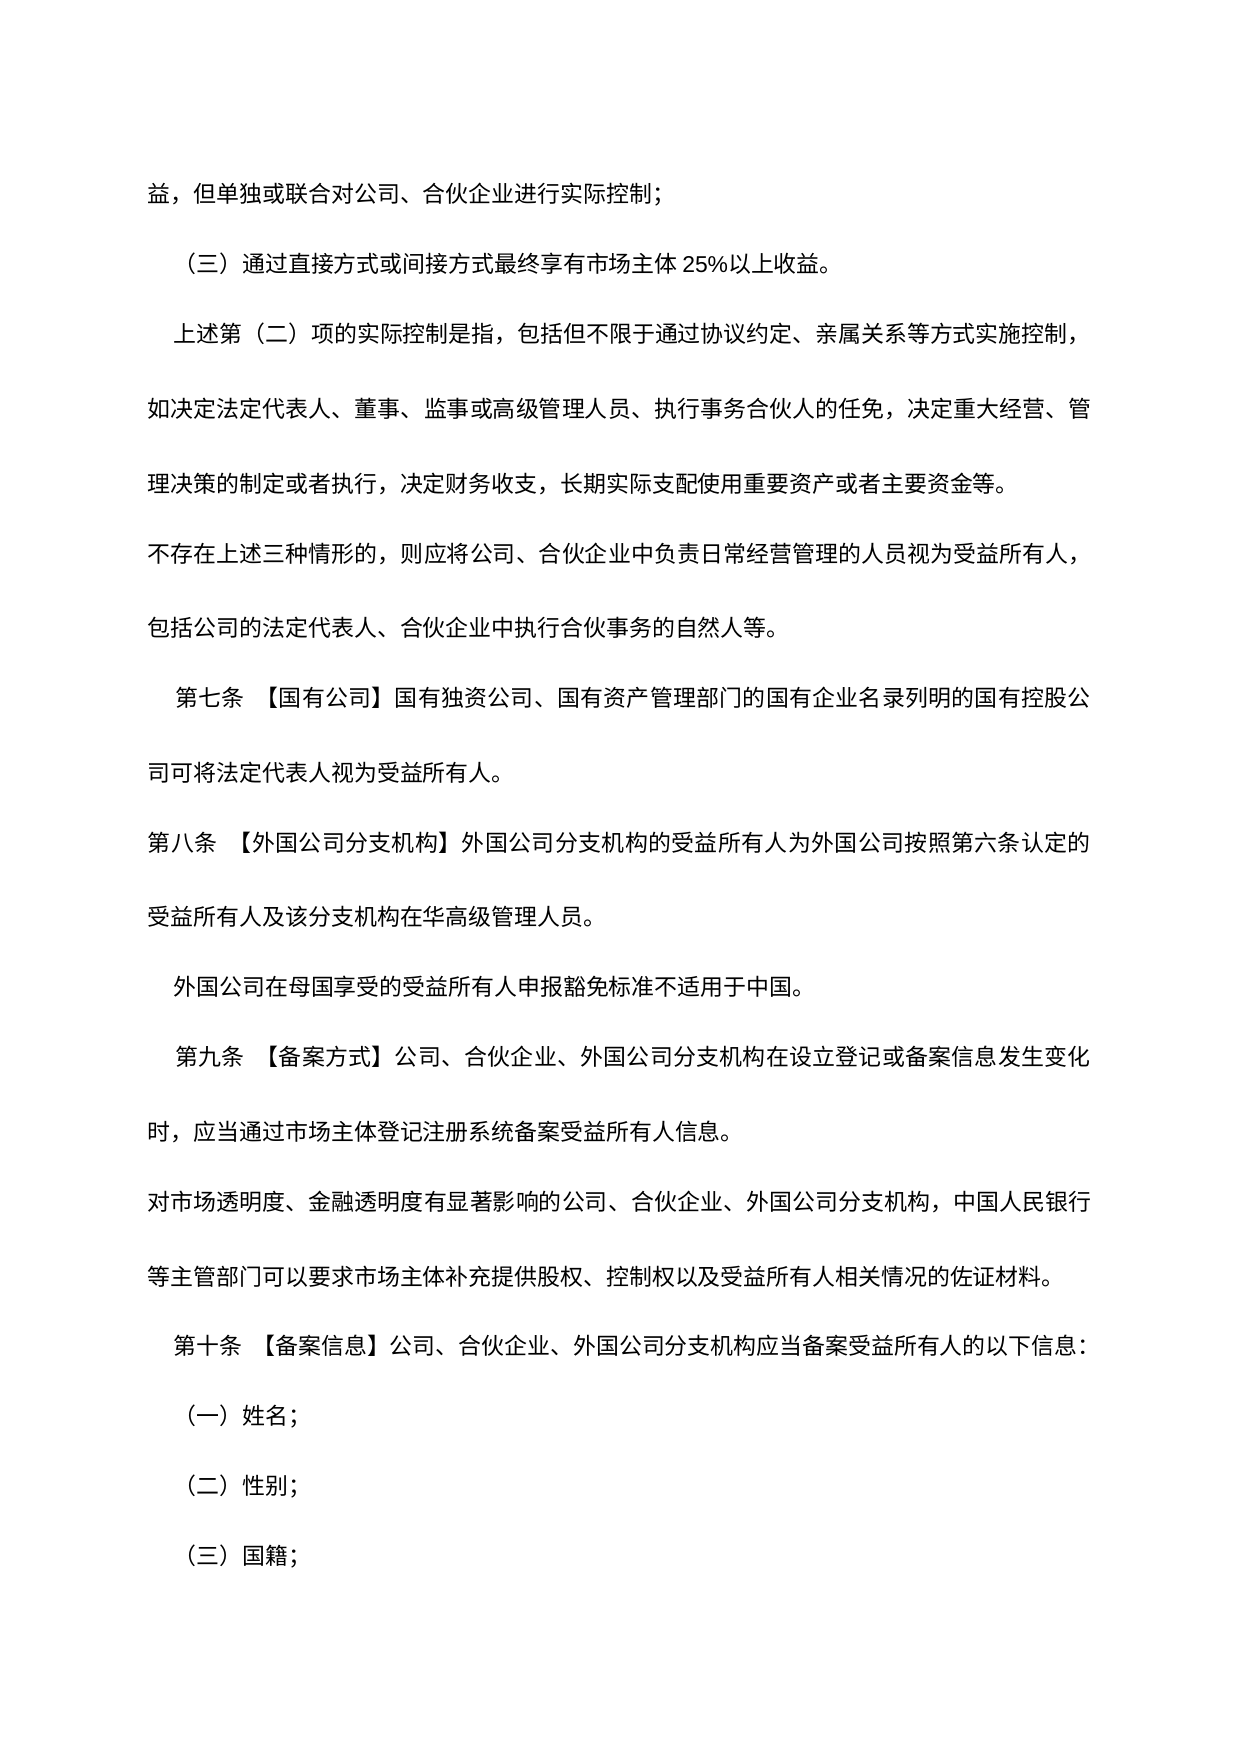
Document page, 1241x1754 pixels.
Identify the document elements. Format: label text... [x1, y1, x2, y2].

text 第十条 【备案信息】公司、合伙企业、外国公司分支机构应当备案受益所有人的以下信息： [148, 1312, 1092, 1377]
text 第九条 【备案方式】公司、合伙企业、外国公司分支机构在设立登记或备案信息发生变化时，应当通过市场主体登记注册系统备案受益所有人信息。 [148, 1023, 1092, 1163]
text （一）姓名； [148, 1382, 1092, 1447]
text 外国公司在母国享受的受益所有人申报豁免标准不适用于中国。 [148, 953, 1092, 1018]
text （二）性别； [148, 1452, 1092, 1517]
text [148, 161, 1092, 226]
text 不存在上述三种情形的，则应将公司、合伙企业中负责日常经营管理的人员视为受益所有人，包括公司的法定代表人、合伙企业中执行合伙事务的自然人等。 [148, 519, 1092, 659]
text 第八条 【外国公司分支机构】外国公司分支机构的受益所有人为外国公司按照第六条认定的受益所有人及该分支机构在华高级管理人员。 [148, 809, 1092, 948]
text （三）国籍； [148, 1522, 1092, 1587]
text 上述第（二）项的实际控制是指，包括但不限于通过协议约定、亲属关系等方式实施控制，如决定法定代表人、董事、监事或高级管理人员、执行事务合伙人的任免，决定重大经营、管理决策的制定或者执行，决定财务收支，长期实际支配使用重要资产或者主要资金等。 [148, 300, 1092, 515]
text （三）通过直接方式或间接方式最终享有市场主体25%以上收益。 [148, 230, 1092, 295]
text 第七条 【国有公司】国有独资公司、国有资产管理部门的国有企业名录列明的国有控股公司可将法定代表人视为受益所有人。 [148, 664, 1092, 804]
text 对市场透明度、金融透明度有显著影响的公司、合伙企业、外国公司分支机构，中国人民银行等主管部门可以要求市场主体补充提供股权、控制权以及受益所有人相关情况的佐证材料。 [148, 1168, 1092, 1307]
